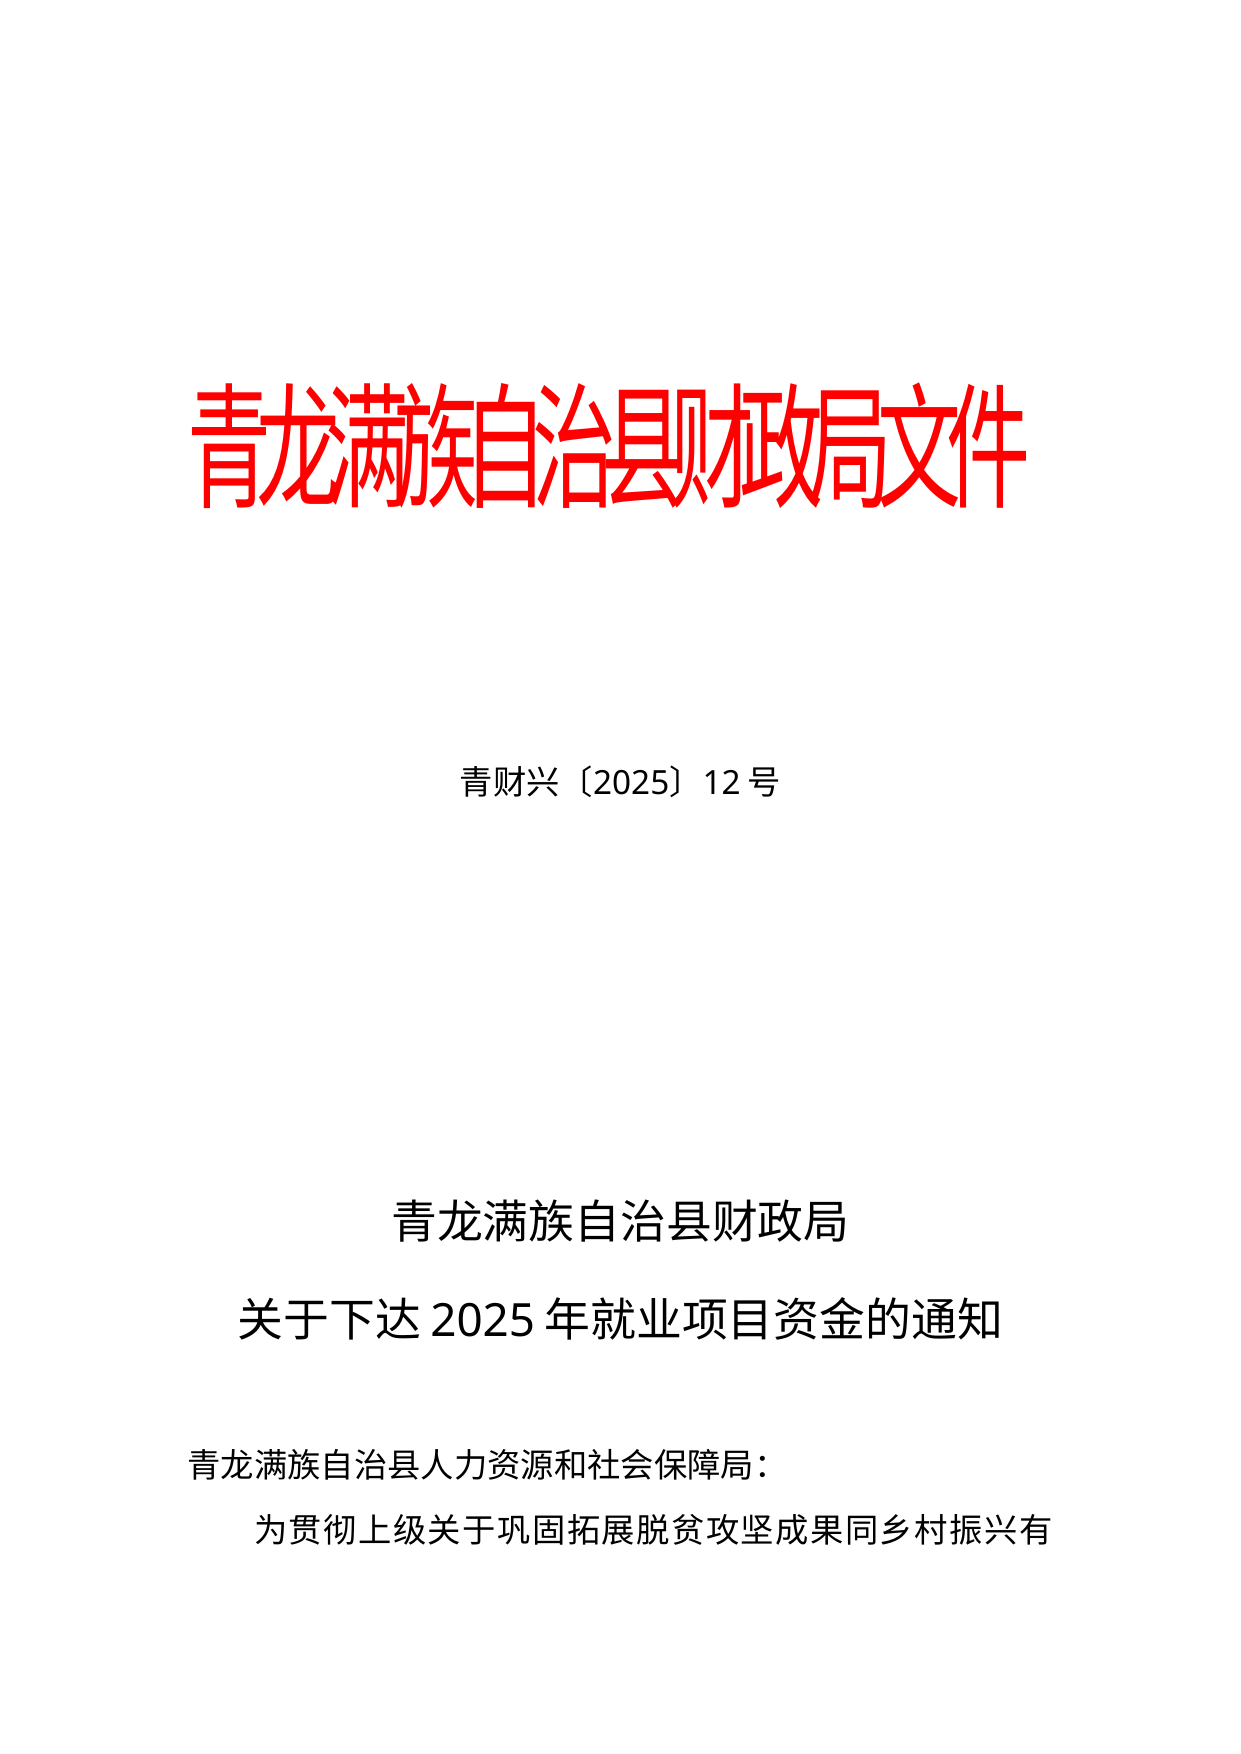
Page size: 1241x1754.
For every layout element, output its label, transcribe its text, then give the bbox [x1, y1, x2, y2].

text 青财兴〔2025〕12号 [187, 747, 1053, 812]
text 青龙满族自治县财政局文件 [187, 324, 1053, 552]
text 青龙满族自治县人力资源和社会保障局： [187, 1430, 1053, 1495]
text 青龙满族自治县财政局 [187, 1170, 1053, 1267]
text 关于下达2025年就业项目资金的通知 [187, 1267, 1053, 1365]
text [187, 1495, 1053, 1560]
